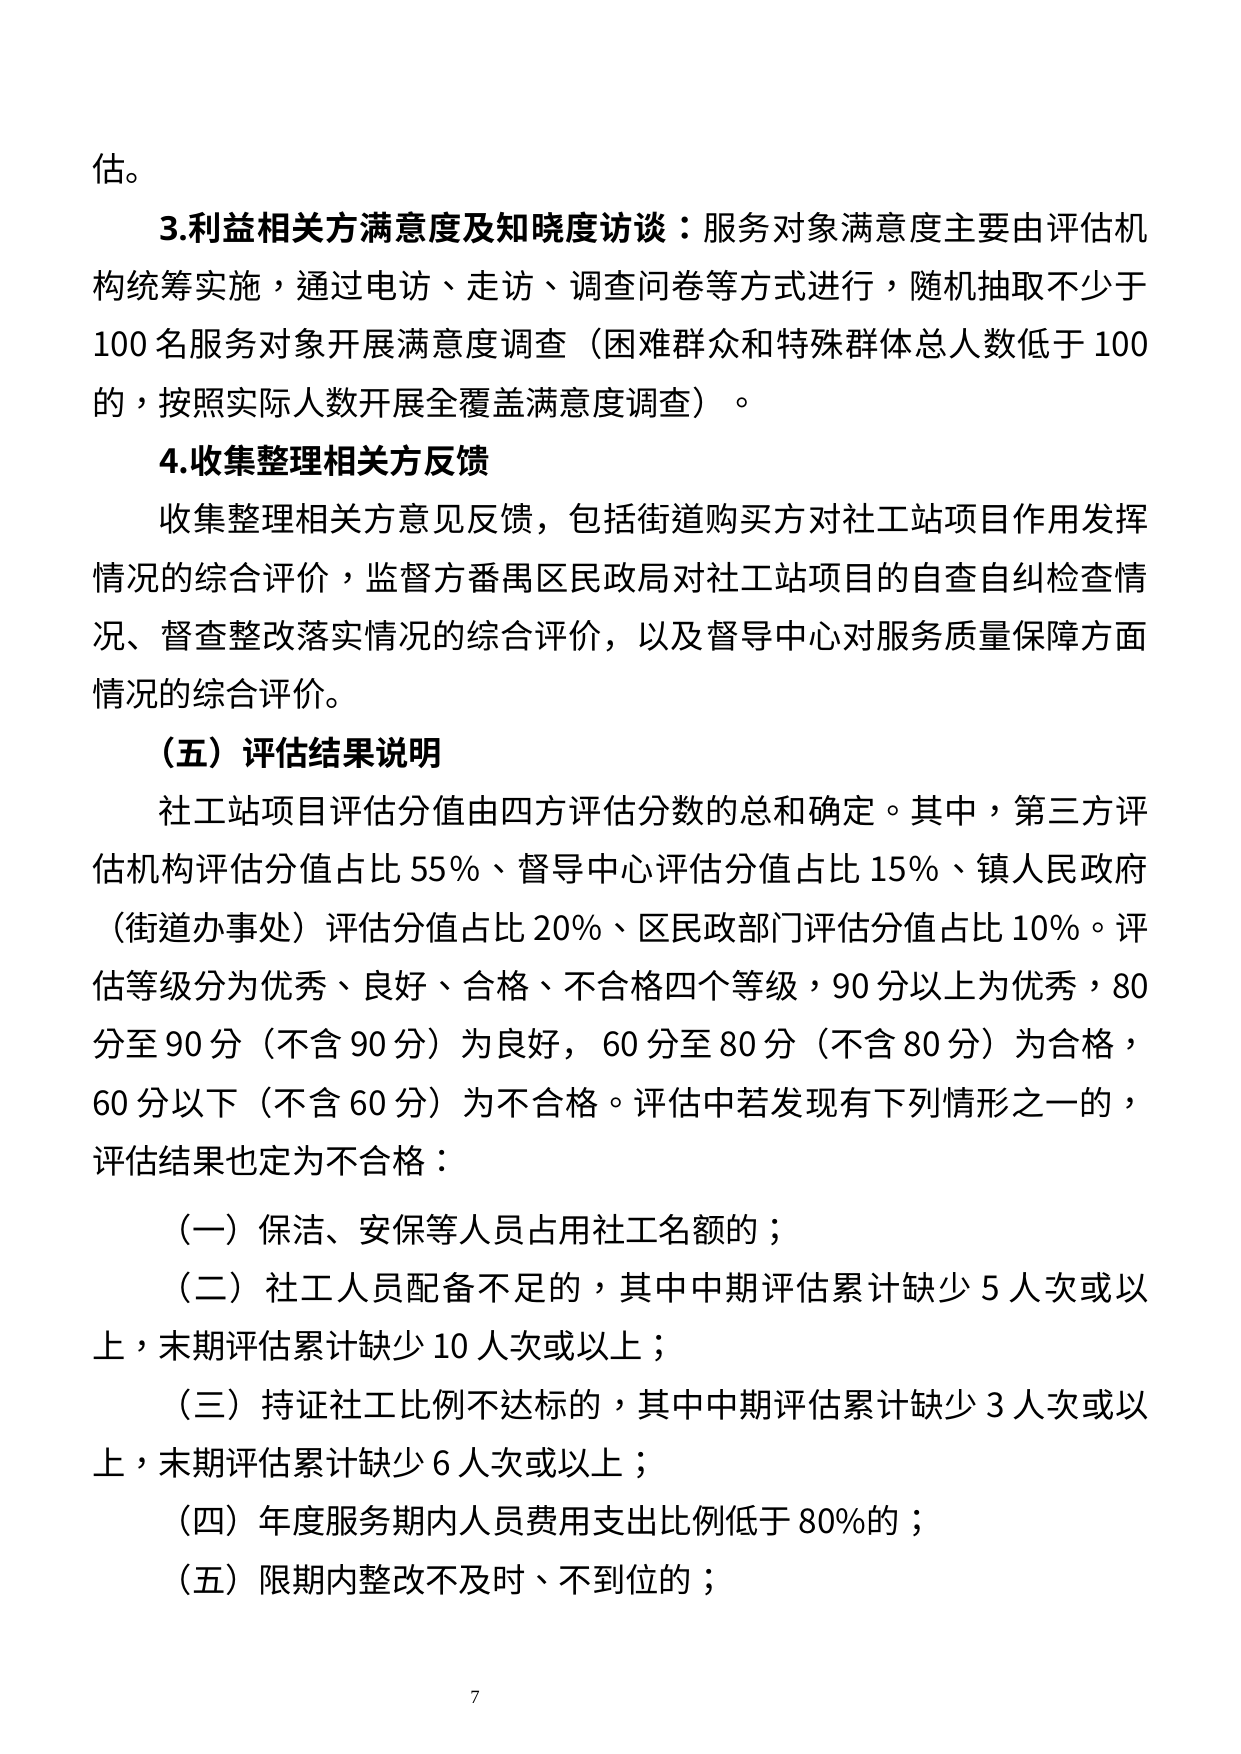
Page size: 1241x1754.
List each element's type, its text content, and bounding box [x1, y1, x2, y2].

text （五）限期内整改不及时、不到位的； [92, 1546, 1149, 1604]
text （三）持证社工比例不达标的，其中中期评估累计缺少3人次或以上，末期评估累计缺少6人次或以上； [92, 1371, 1149, 1487]
text （二）社工人员配备不足的，其中中期评估累计缺少5人次或以上，末期评估累计缺少10人次或以上； [92, 1254, 1149, 1371]
text 收集整理相关方意见反馈，包括街道购买方对社工站项目作用发挥情况的综合评价，监督方番禺区民政局对社工站项目的自查自纠检查情况、督查整改落实情况的综合评价，以及督导中心对服务质量保障方面情况的综合评价。 [92, 485, 1149, 718]
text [92, 135, 1149, 193]
text 社工站项目评估分值由四方评估分数的总和确定。其中，第三方评估机构评估分值占比55％、督导中心评估分值占比15％、镇人民政府（街道办事处）评估分值占比20％、区民政部门评估分值占比10％。评估等级分为优秀、良好、合格、不合格四个等级，90分以上为优秀，80分至90分（不含90分）为良好， 60分至80分（不含80分）为合格，60分以下（不含60分）为不合格。评估中若发现有下列情形之一的，评估结果也定为不合格： [92, 777, 1149, 1185]
text 3.利益相关方满意度及知晓度访谈：服务对象满意度主要由评估机构统筹实施，通过电访、走访、调查问卷等方式进行，随机抽取不少于100名服务对象开展满意度调查（困难群众和特殊群体总人数低于100的，按照实际人数开展全覆盖满意度调查）。 [92, 193, 1149, 427]
text 4.收集整理相关方反馈 [92, 427, 1149, 485]
text （五）评估结果说明 [142, 718, 1149, 777]
text （四）年度服务期内人员费用支出比例低于80%的； [92, 1487, 1149, 1546]
text （一）保洁、安保等人员占用社工名额的； [92, 1196, 1149, 1254]
